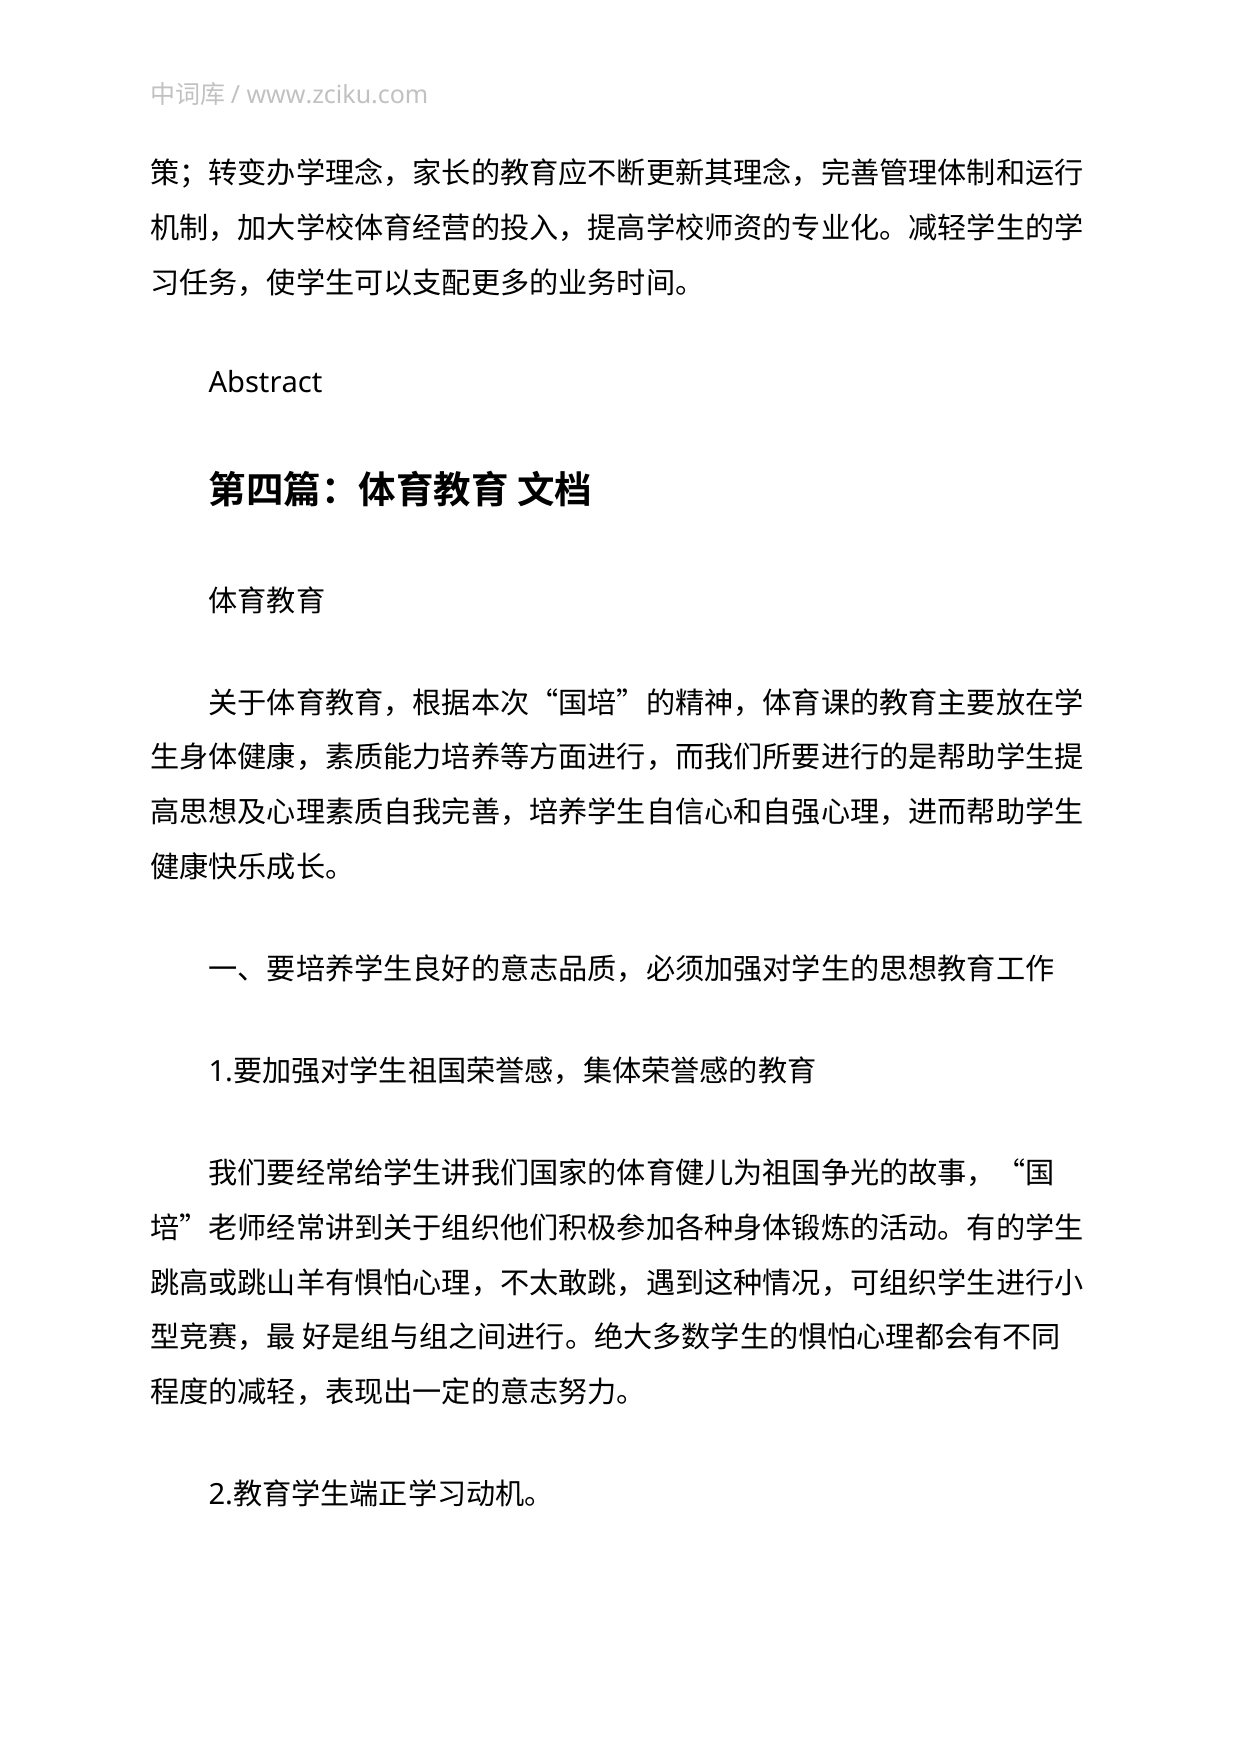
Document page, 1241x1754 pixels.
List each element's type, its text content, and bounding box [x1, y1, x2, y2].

text 关于体育教育，根据本次“国培”的精神，体育课的教育主要放在学生身体健康，素质能力培养等方面进行，而我们所要进行的是帮助学生提高思想及心理素质自我完善，培养学生自信心和自强心理，进而帮助学生健康快乐成长。 [150, 679, 1090, 886]
text 第四篇：体育教育 文档 [150, 460, 1090, 514]
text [150, 150, 1090, 302]
text 2.教育学生端正学习动机。 [150, 1471, 1090, 1513]
text 我们要经常给学生讲我们国家的体育健儿为祖国争光的故事，“国培”老师经常讲到关于组织他们积极参加各种身体锻炼的活动。有的学生跳高或跳山羊有惧怕心理，不太敢跳，遇到这种情况，可组织学生进行小型竞赛，最 好是组与组之间进行。绝大多数学生的惧怕心理都会有不同 程度的减轻，表现出一定的意志努力。 [150, 1149, 1090, 1411]
text 一、要培养学生良好的意志品质，必须加强对学生的思想教育工作 [150, 946, 1090, 988]
text 1.要加强对学生祖国荣誉感，集体荣誉感的教育 [150, 1047, 1090, 1090]
text Abstract [150, 362, 1090, 401]
text 体育教育 [150, 577, 1090, 620]
